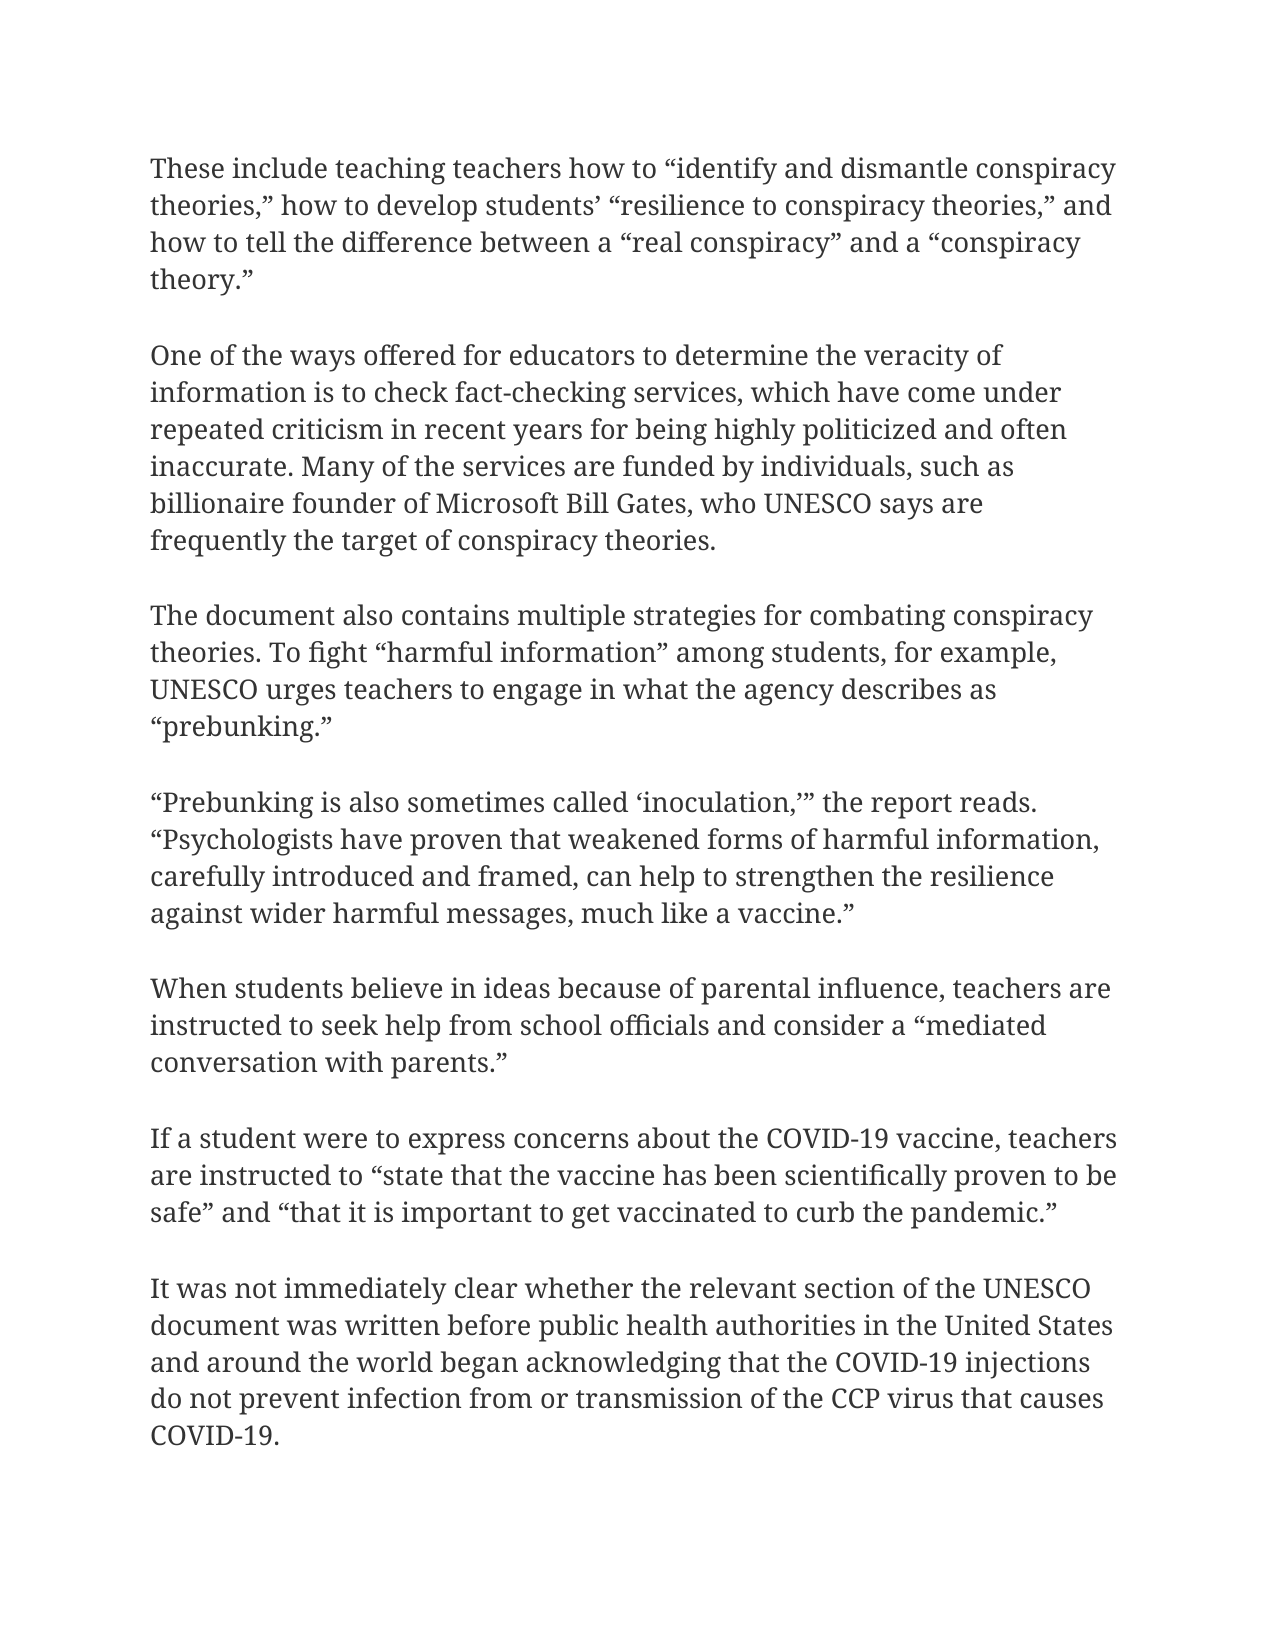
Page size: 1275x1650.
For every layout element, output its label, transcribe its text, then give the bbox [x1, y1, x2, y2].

text It was not immediately clear whether the relevant section of the UNESCO document was written before public health authorities in the United States and around the world began acknowledging that the COVID-19 injections do not prevent infection from or transmission of the CCP virus that causes COVID-19. [150, 1269, 1125, 1454]
text One of the ways offered for educators to determine the veracity of information is to check fact-checking services, which have come under repeated criticism in recent years for being highly politicized and often inaccurate. Many of the services are funded by individuals, such as billionaire founder of Microsoft Bill Gates, who UNESCO says are frequently the target of conspiracy theories. [150, 337, 1125, 558]
text If a student were to express concerns about the COVID-19 vaccine, teachers are instructed to “state that the vaccine has been scientifically proven to be safe” and “that it is important to get vaccinated to curb the pandemic.” [150, 1120, 1125, 1230]
text When students believe in ideas because of parental influence, teachers are instructed to seek help from school officials and consider a “mediated conversation with parents.” [150, 970, 1125, 1081]
text These include teaching teachers how to “identify and dismantle conspiracy theories,” how to develop students’ “resilience to conspiracy theories,” and how to tell the difference between a “real conspiracy” and a “conspiracy theory.” [150, 150, 1125, 297]
text The document also contains multiple strategies for combating conspiracy theories. To fight “harmful information” among students, for example, UNESCO urges teachers to engage in what the agency describes as “prebunking.” [150, 597, 1125, 744]
text “Prebunking is also sometimes called ‘inoculation,’” the report reads. “Psychologists have proven that weakened forms of harmful information, carefully introduced and framed, can help to strengthen the resilience against wider harmful messages, much like a vaccine.” [150, 783, 1125, 931]
